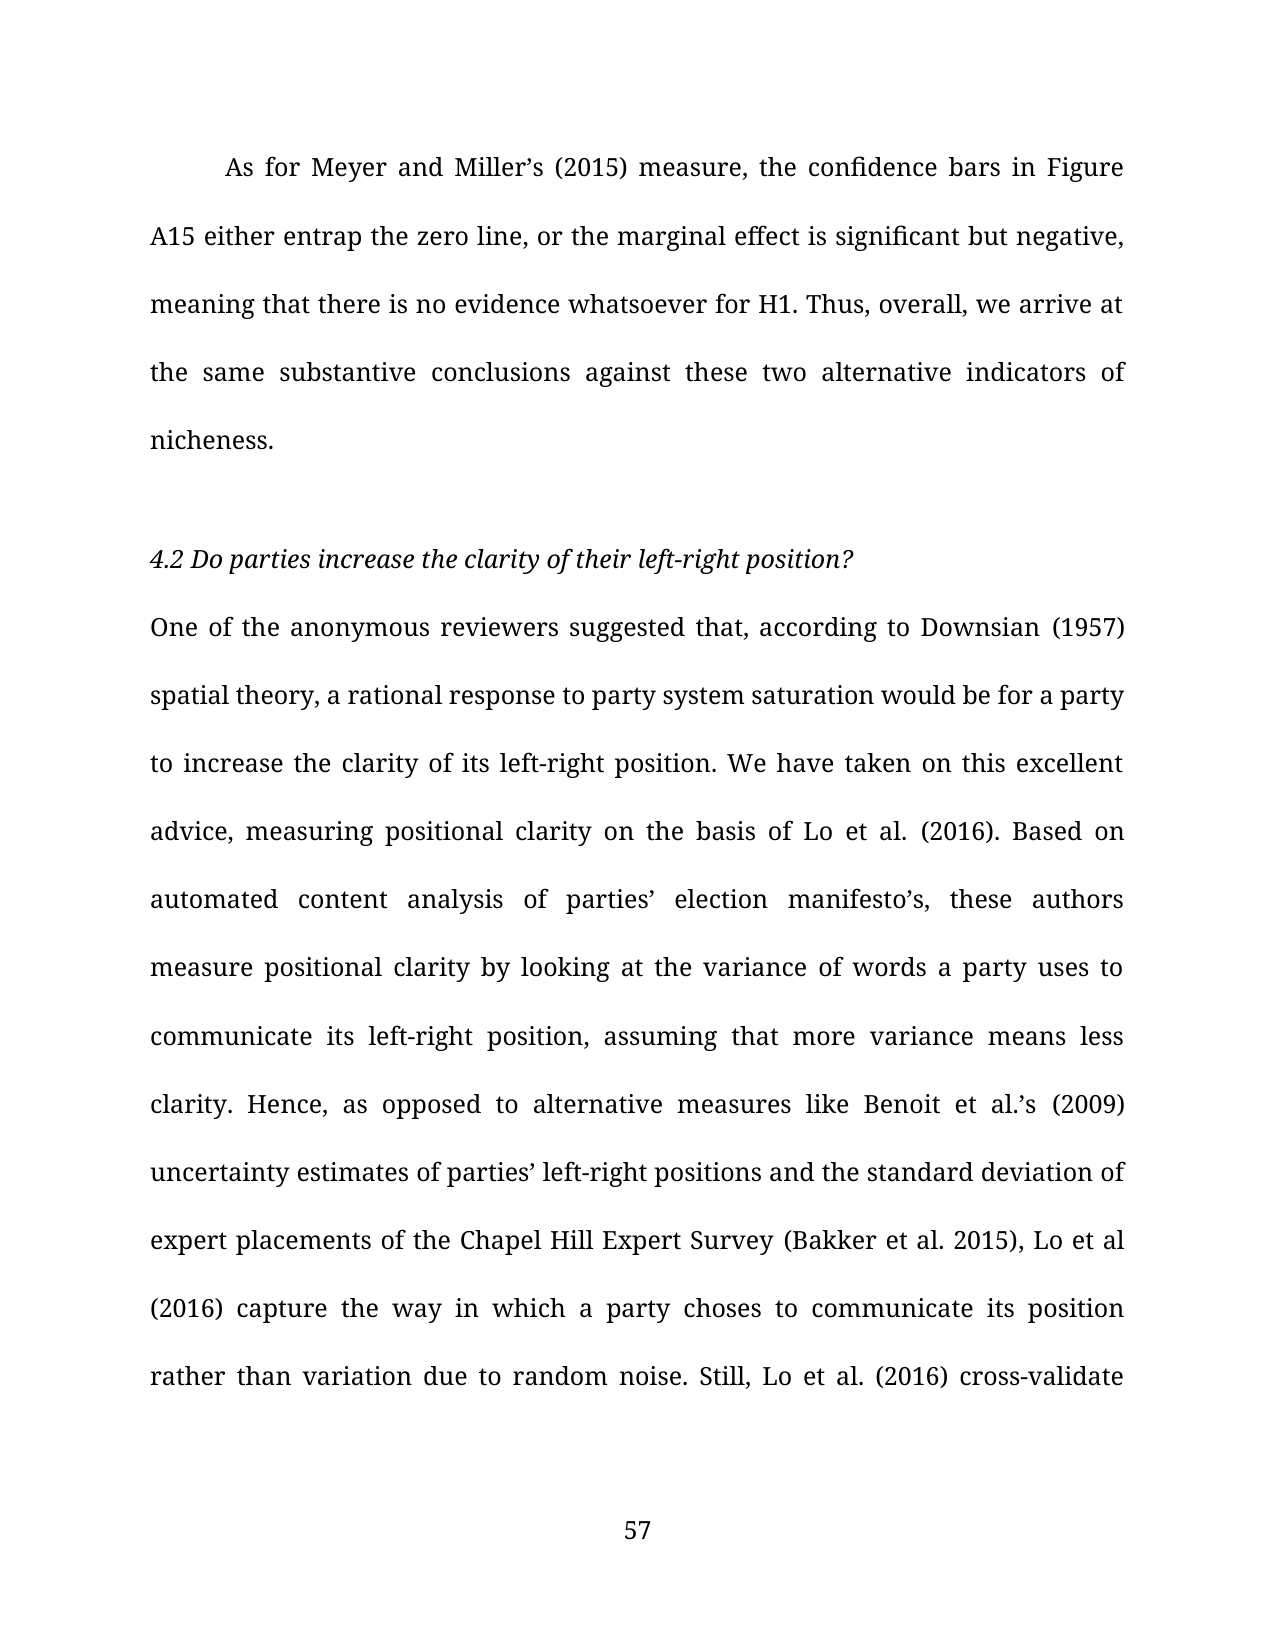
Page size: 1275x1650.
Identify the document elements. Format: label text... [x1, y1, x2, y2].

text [150, 609, 1125, 1393]
text As for Meyer and Miller’s (2015) measure, the confidence bars in Figure A15 either entrap the zero line, or the marginal effect is significant but negative, meaning that there is no evidence whatsoever for H1. Thus, overall, we arrive at the same substantive conclusions against these two alternative indicators of nicheness. [150, 150, 1125, 457]
text 4.2 Do parties increase the clarity of their left-right position? [150, 541, 1125, 575]
